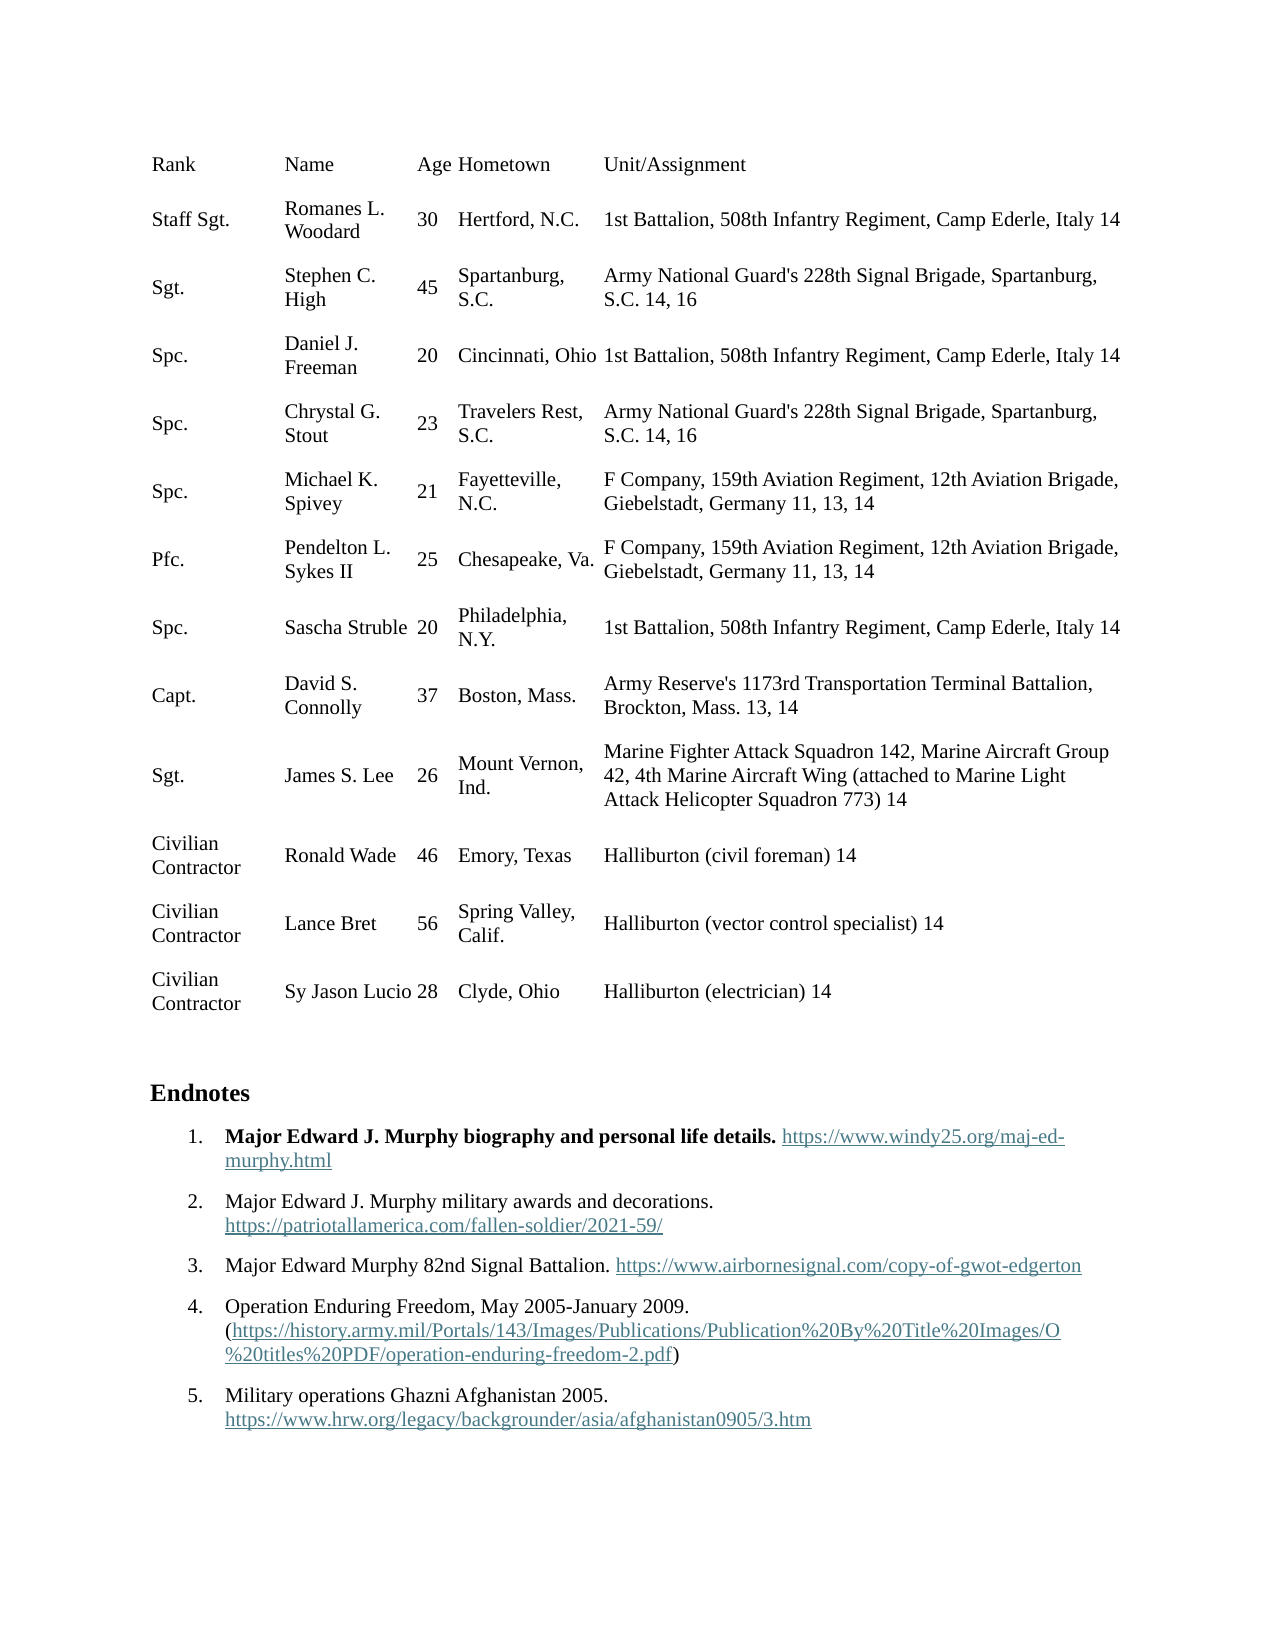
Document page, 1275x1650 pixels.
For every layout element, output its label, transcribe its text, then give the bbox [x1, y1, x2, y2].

table_header Name [283, 150, 415, 194]
table_cell Halliburton (electrician) 14 [602, 965, 1125, 1033]
table_cell Cincinnati, Ohio [456, 330, 602, 398]
table_cell Army National Guard's 228th Signal Brigade, Spartanburg, S.C. 14, 16 [602, 262, 1125, 330]
table_cell Marine Fighter Attack Squadron 142, Marine Aircraft Group 42, 4th Marine Aircraft Wing (attached to Marine Light Attack Helicopter Squadron 773) 14 [602, 737, 1125, 829]
table_cell James S. Lee [283, 737, 415, 829]
table_header Hometown [456, 150, 602, 194]
table_cell 1st Battalion, 508th Infantry Regiment, Camp Ederle, Italy 14 [602, 194, 1125, 262]
table_cell 45 [415, 262, 456, 330]
table_cell 46 [415, 829, 456, 897]
list Major Edward J. Murphy biography and personal life details. https://www.windy25.org/maj-ed-murphy.html [187, 1124, 1125, 1172]
table_cell Chrystal G. Stout [283, 398, 415, 466]
table_cell Spc. [150, 466, 283, 533]
table_cell 20 [415, 330, 456, 398]
table_cell Spartanburg, S.C. [456, 262, 602, 330]
table_cell Capt. [150, 669, 283, 737]
table_cell Romanes L. Woodard [283, 194, 415, 262]
table_cell 37 [415, 669, 456, 737]
table_cell F Company, 159th Aviation Regiment, 12th Aviation Brigade, Giebelstadt, Germany 11, 13, 14 [602, 534, 1125, 601]
table_cell Mount Vernon, Ind. [456, 737, 602, 829]
table_header Unit/Assignment [602, 150, 1125, 194]
table_cell Lance Bret [283, 897, 415, 965]
table_cell 30 [415, 194, 456, 262]
table_cell 1st Battalion, 508th Infantry Regiment, Camp Ederle, Italy 14 [602, 601, 1125, 669]
table_cell Chesapeake, Va. [456, 534, 602, 601]
table_cell 56 [415, 897, 456, 965]
table_cell Emory, Texas [456, 829, 602, 897]
list Military operations Ghazni Afghanistan 2005. https://www.hrw.org/legacy/backgrounder/asia/afghanistan0905/3.htm [187, 1383, 1125, 1431]
table_cell Clyde, Ohio [456, 965, 602, 1033]
table_cell 21 [415, 466, 456, 533]
table_cell 26 [415, 737, 456, 829]
table_cell F Company, 159th Aviation Regiment, 12th Aviation Brigade, Giebelstadt, Germany 11, 13, 14 [602, 466, 1125, 533]
table_cell Sgt. [150, 262, 283, 330]
table_cell Sy Jason Lucio [283, 965, 415, 1033]
table_header Rank [150, 150, 283, 194]
table_header Age [415, 150, 456, 194]
table_cell Sgt. [150, 737, 283, 829]
list Major Edward J. Murphy military awards and decorations. https://patriotallamerica.com/fallen-soldier/2021-59/ [187, 1188, 1125, 1237]
table_cell Halliburton (civil foreman) 14 [602, 829, 1125, 897]
table_cell Spc. [150, 330, 283, 398]
table_cell Fayetteville, N.C. [456, 466, 602, 533]
table_cell Boston, Mass. [456, 669, 602, 737]
list Major Edward Murphy 82nd Signal Battalion. https://www.airbornesignal.com/copy-of-gwot-edgerton [187, 1253, 1125, 1277]
table_cell Michael K. Spivey [283, 466, 415, 533]
table_cell Pendelton L. Sykes II [283, 534, 415, 601]
table_cell Spc. [150, 601, 283, 669]
table_cell Daniel J. Freeman [283, 330, 415, 398]
table_cell Sascha Struble [283, 601, 415, 669]
table_cell 23 [415, 398, 456, 466]
table_cell Halliburton (vector control specialist) 14 [602, 897, 1125, 965]
table_cell Philadelphia, N.Y. [456, 601, 602, 669]
table_cell Civilian Contractor [150, 965, 283, 1033]
table_cell Army Reserve's 1173rd Transportation Terminal Battalion, Brockton, Mass. 13, 14 [602, 669, 1125, 737]
list Operation Enduring Freedom, May 2005-January 2009.(https://history.army.mil/Portals/143/Images/Publications/Publication%20By%20Title%20Images/O%20titles%20PDF/operation-enduring-freedom-2.pdf) [187, 1294, 1125, 1366]
table_cell Civilian Contractor [150, 829, 283, 897]
table_cell Staff Sgt. [150, 194, 283, 262]
table_cell Pfc. [150, 534, 283, 601]
table_cell Travelers Rest, S.C. [456, 398, 602, 466]
table_cell Hertford, N.C. [456, 194, 602, 262]
table_cell 20 [415, 601, 456, 669]
table_cell Stephen C. High [283, 262, 415, 330]
table_cell 25 [415, 534, 456, 601]
table_cell Spring Valley, Calif. [456, 897, 602, 965]
table_cell Spc. [150, 398, 283, 466]
table_cell 28 [415, 965, 456, 1033]
text Endnotes [150, 1078, 1125, 1107]
table_cell 1st Battalion, 508th Infantry Regiment, Camp Ederle, Italy 14 [602, 330, 1125, 398]
table_cell Ronald Wade [283, 829, 415, 897]
table_cell David S. Connolly [283, 669, 415, 737]
table_cell Army National Guard's 228th Signal Brigade, Spartanburg, S.C. 14, 16 [602, 398, 1125, 466]
table_cell Civilian Contractor [150, 897, 283, 965]
